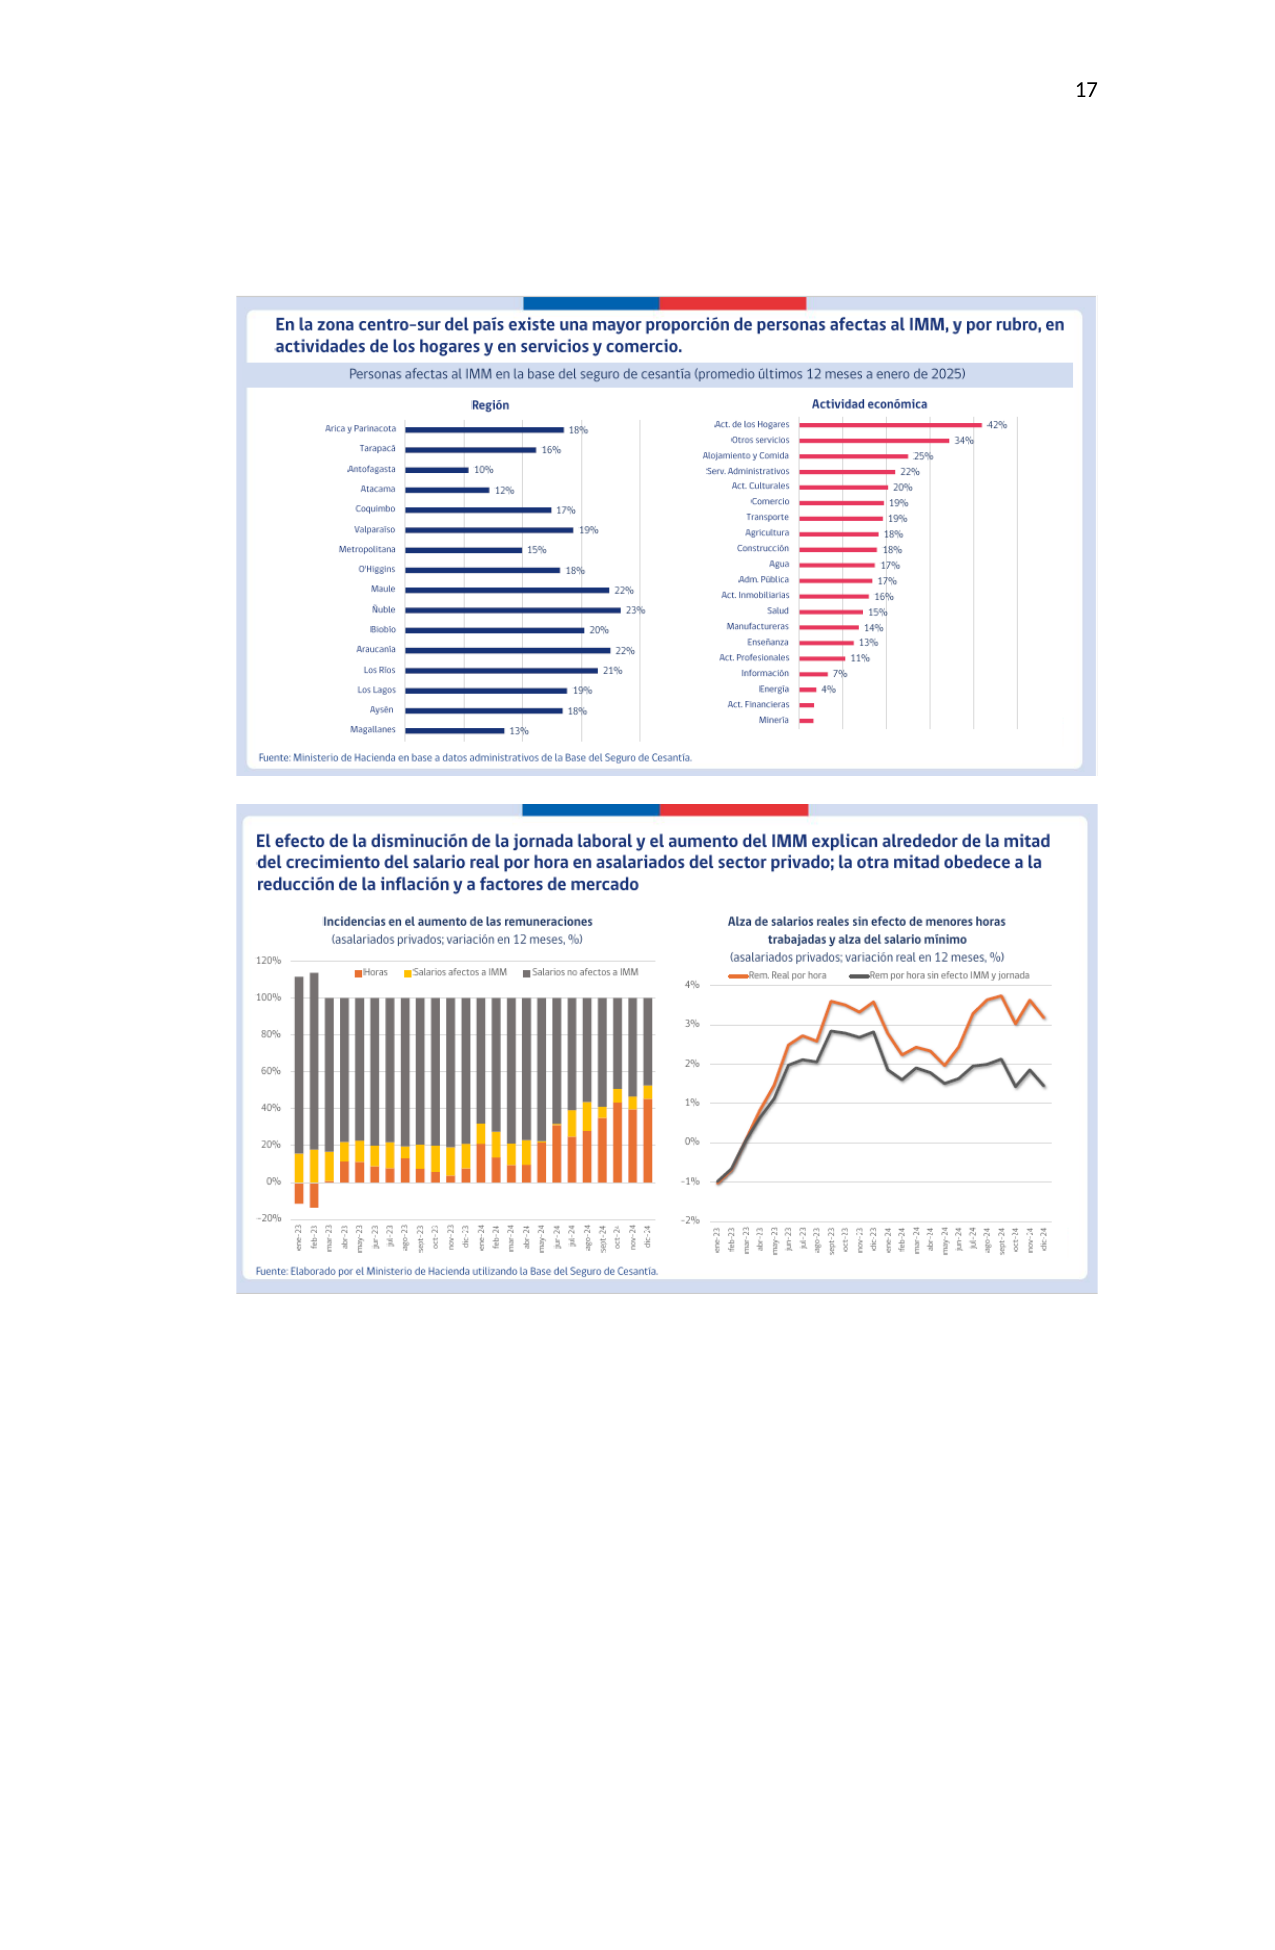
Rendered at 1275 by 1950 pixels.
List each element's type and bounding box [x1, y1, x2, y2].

picture [236, 295, 1098, 776]
picture [236, 804, 1098, 1294]
